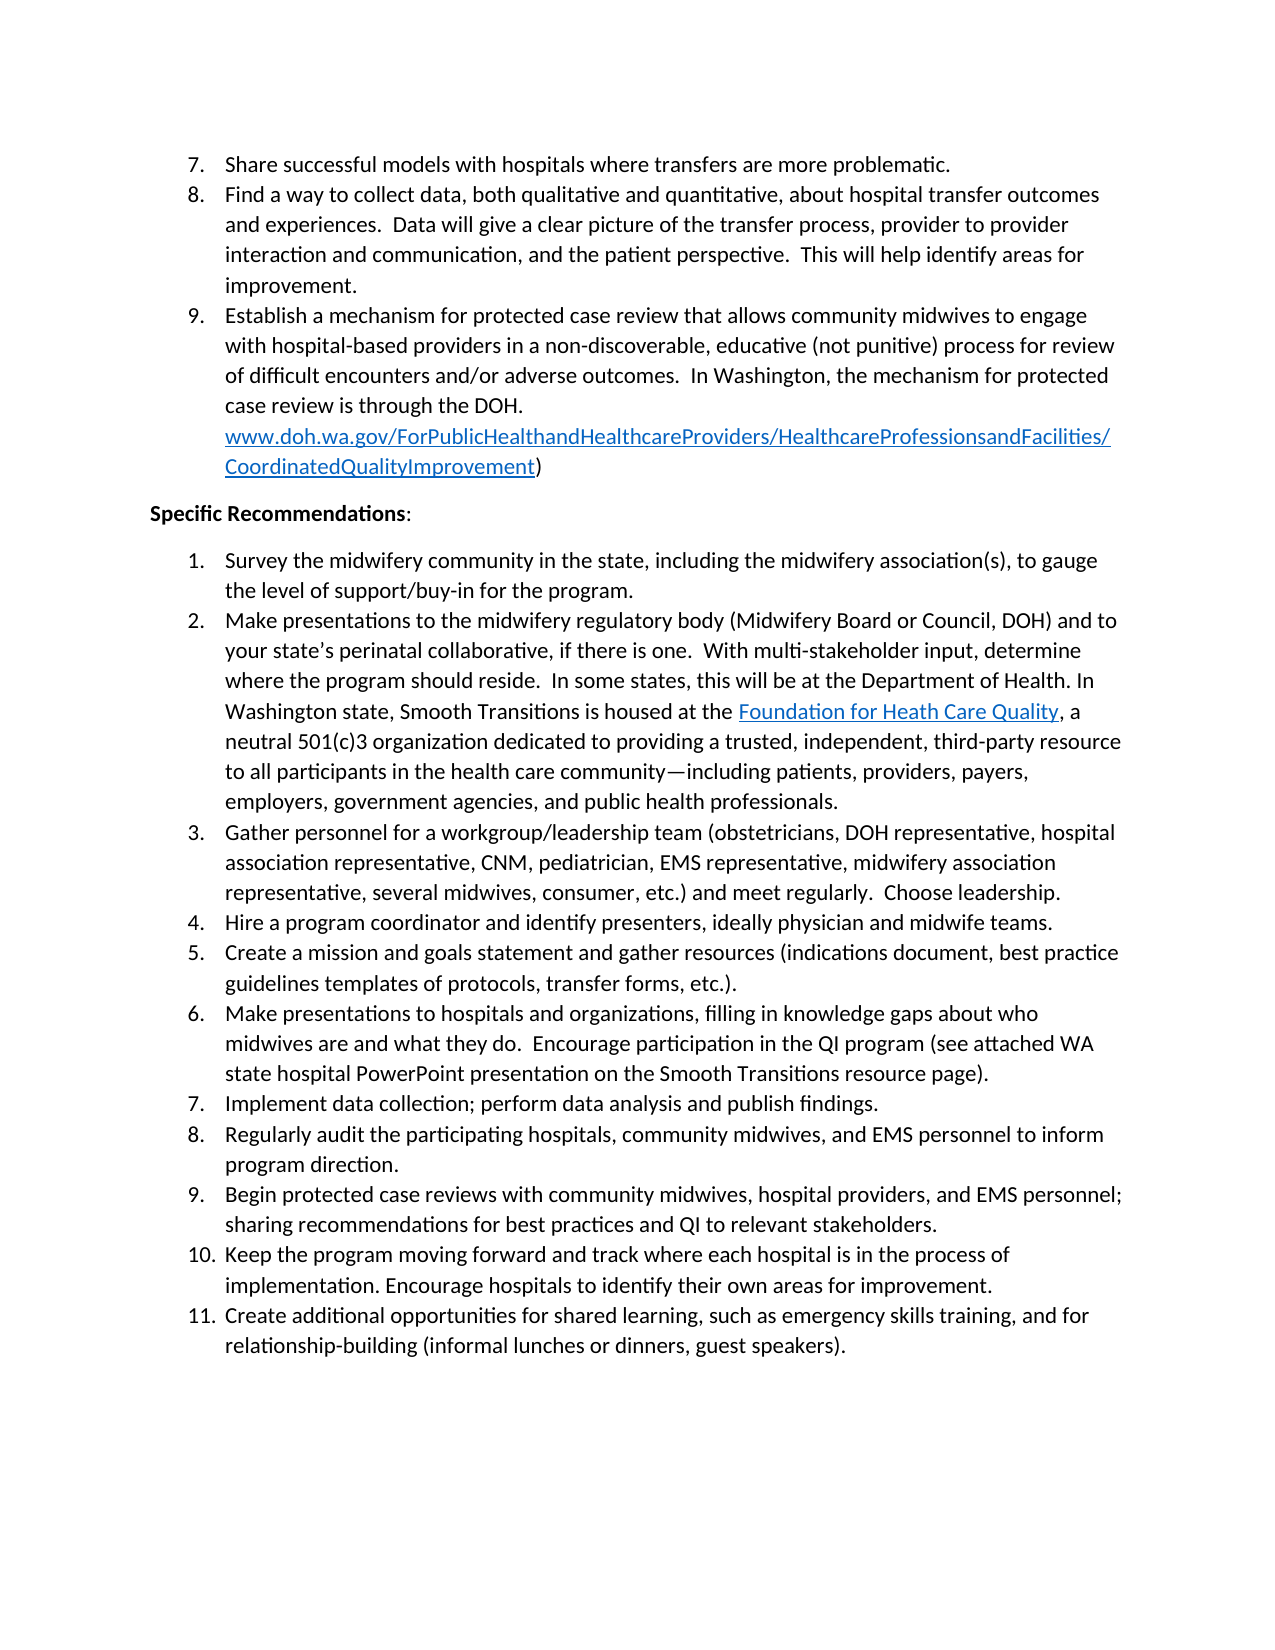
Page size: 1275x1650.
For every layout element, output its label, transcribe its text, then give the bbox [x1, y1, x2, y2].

list Gather personnel for a workgroup/leadership team (obstetricians, DOH representative, hospital association representative, CNM, pediatrician, EMS representative, midwifery association representative, several midwives, consumer, etc.) and meet regularly. Choose leadership. [187, 818, 1125, 906]
list Hire a program coordinator and identify presenters, ideally physician and midwife teams. [187, 908, 1125, 936]
list Make presentations to hospitals and organizations, filling in knowledge gaps about who midwives are and what they do. Encourage participation in the QI program (see attached WA state hospital PowerPoint presentation on the Smooth Transitions resource page). [187, 999, 1125, 1087]
list Create additional opportunities for shared learning, such as emergency skills training, and for relationship-building (informal lunches or dinners, guest speakers). [187, 1301, 1125, 1359]
list Begin protected case reviews with community midwives, hospital providers, and EMS personnel; sharing recommendations for best practices and QI to relevant stakeholders. [187, 1180, 1125, 1238]
list Share successful models with hospitals where transfers are more problematic. [187, 150, 1125, 178]
list Create a mission and goals statement and gather resources (indications document, best practice guidelines templates of protocols, transfer forms, etc.). [187, 938, 1125, 997]
list Find a way to collect data, both qualitative and quantitative, about hospital transfer outcomes and experiences. Data will give a clear picture of the transfer process, provider to provider interaction and communication, and the patient perspective. This will help identify areas for improvement. [187, 180, 1125, 299]
list Regularly audit the participating hospitals, community midwives, and EMS personnel to inform program direction. [187, 1120, 1125, 1178]
text Specific Recommendations: [150, 499, 1125, 527]
list Make presentations to the midwifery regulatory body (Midwifery Board or Council, DOH) and to your state’s perinatal collaborative, if there is one. With multi-stakeholder input, determine where the program should reside. In some states, this will be at the Department of Health. In Washington state, Smooth Transitions is housed at the Foundation for Heath Care Quality, a neutral 501(c)3 organization dedicated to providing a trusted, independent, third-party resource to all participants in the health care community—including patients, providers, payers, employers, government agencies, and public health professionals. [187, 606, 1125, 816]
list Survey the midwifery community in the state, including the midwifery association(s), to gauge the level of support/buy-in for the program. [187, 546, 1125, 604]
list Establish a mechanism for protected case review that allows community midwives to engage with hospital-based providers in a non-discoverable, educative (not punitive) process for review of difficult encounters and/or adverse outcomes. In Washington, the mechanism for protected case review is through the DOH. www.doh.wa.gov/ForPublicHealthandHealthcareProviders/HealthcareProfessionsandFacilities/CoordinatedQualityImprovement) [187, 301, 1125, 480]
list Implement data collection; perform data analysis and publish findings. [187, 1089, 1125, 1118]
list Keep the program moving forward and track where each hospital is in the process of implementation. Encourage hospitals to identify their own areas for improvement. [187, 1241, 1125, 1299]
